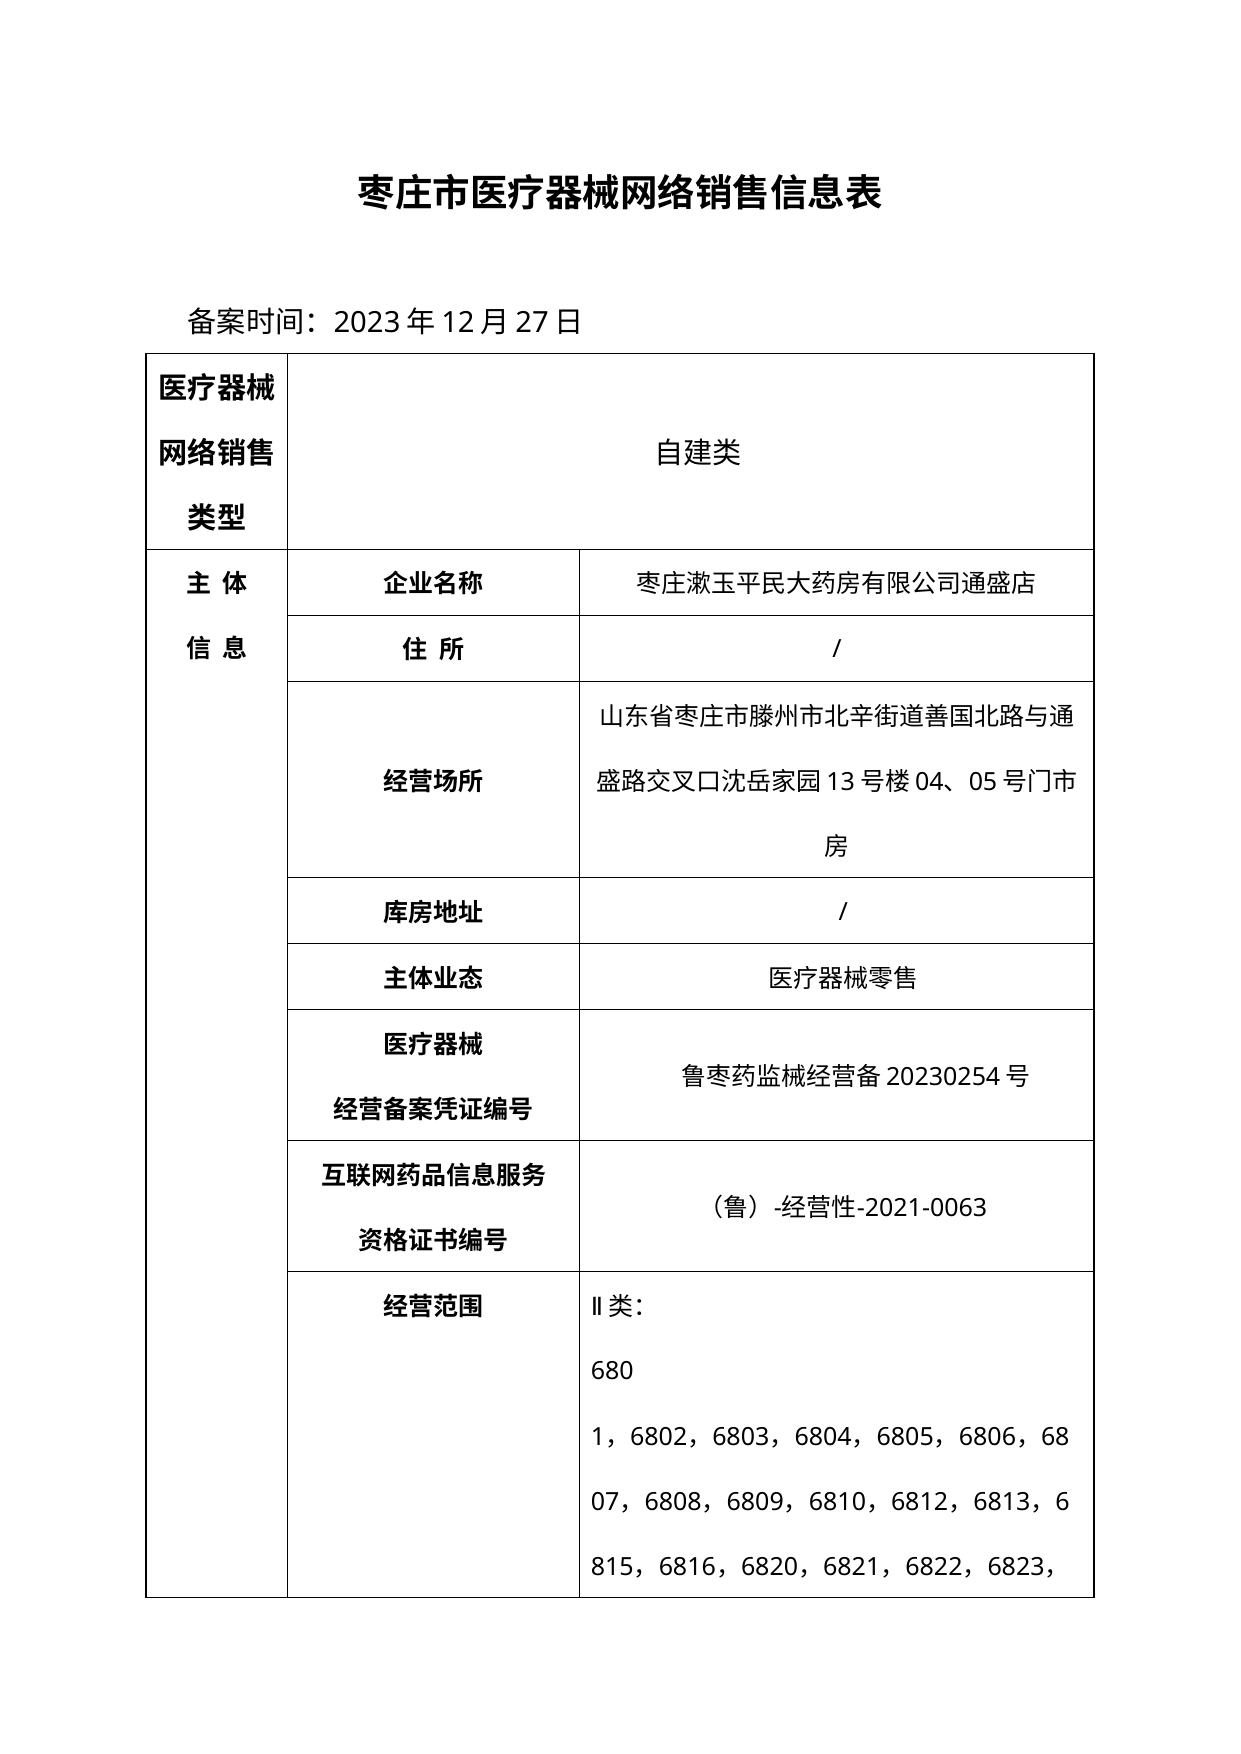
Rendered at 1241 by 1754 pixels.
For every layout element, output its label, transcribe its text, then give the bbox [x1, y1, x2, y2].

table_cell 互联网药品信息服务 资格证书编号 [288, 1141, 579, 1271]
table_cell 主体业态 [288, 944, 579, 1009]
table_cell 枣庄漱玉平民大药房有限公司通盛店 [580, 550, 1093, 614]
table_cell 经营范围 [288, 1272, 579, 1597]
table_cell 医疗器械 经营备案凭证编号 [288, 1010, 579, 1140]
table_cell 主 体 信 息 [147, 550, 287, 1597]
text 备案时间：2023年12月27日 [187, 287, 1053, 352]
table_cell 鲁枣药监械经营备20230254号 [580, 1010, 1093, 1140]
text 枣庄市医疗器械网络销售信息表 [187, 157, 1053, 222]
table_cell 山东省枣庄市滕州市北辛街道善国北路与通盛路交叉口沈岳家园13号楼04、05号门市房 [580, 682, 1093, 877]
table_cell 住 所 [288, 616, 579, 681]
table_header 医疗器械 网络销售类型 [147, 354, 287, 548]
table_header 自建类 [288, 354, 1093, 548]
table_cell / [580, 616, 1093, 681]
table_cell 医疗器械零售 [580, 944, 1093, 1009]
table_cell 企业名称 [288, 550, 579, 614]
table_cell 库房地址 [288, 878, 579, 943]
table_cell / [580, 878, 1093, 943]
table_cell 经营场所 [288, 682, 579, 877]
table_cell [580, 1272, 1093, 1597]
table_cell （鲁）-经营性-2021-0063 [580, 1141, 1093, 1271]
